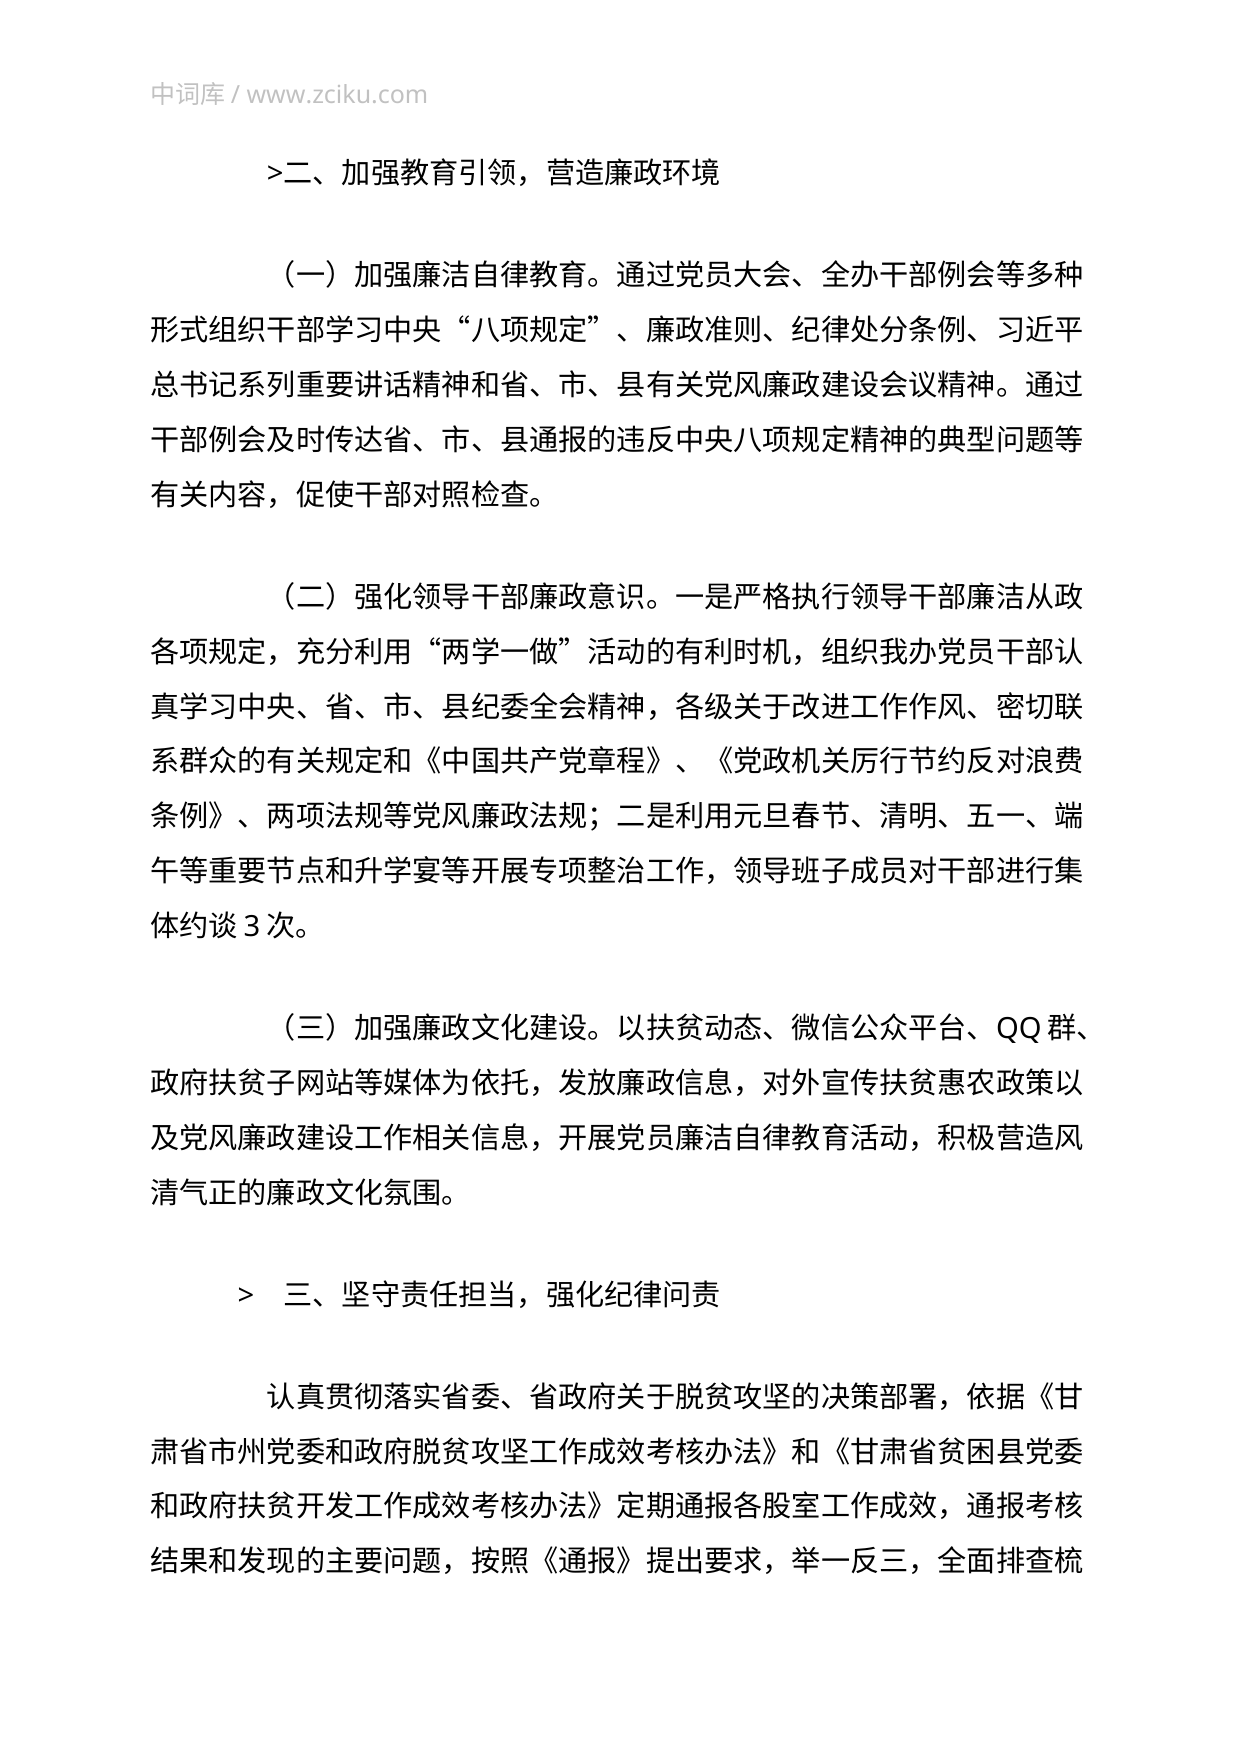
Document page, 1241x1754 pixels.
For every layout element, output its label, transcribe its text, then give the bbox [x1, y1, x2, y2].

text （一）加强廉洁自律教育。通过党员大会、全办干部例会等多种形式组织干部学习中央“八项规定”、廉政准则、纪律处分条例、习近平总书记系列重要讲话精神和省、市、县有关党风廉政建设会议精神。通过干部例会及时传达省、市、县通报的违反中央八项规定精神的典型问题等有关内容，促使干部对照检查。 [150, 252, 1090, 514]
text （三）加强廉政文化建设。以扶贫动态、微信公众平台、QQ群、政府扶贫子网站等媒体为依托，发放廉政信息，对外宣传扶贫惠农政策以及党风廉政建设工作相关信息，开展党员廉洁自律教育活动，积极营造风清气正的廉政文化氛围。 [150, 1005, 1090, 1212]
text >二、加强教育引领，营造廉政环境 [150, 150, 1090, 192]
text （二）强化领导干部廉政意识。一是严格执行领导干部廉洁从政各项规定，充分利用“两学一做”活动的有利时机，组织我办党员干部认真学习中央、省、市、县纪委全会精神，各级关于改进工作作风、密切联系群众的有关规定和《中国共产党章程》、《党政机关厉行节约反对浪费条例》、两项法规等党风廉政法规；二是利用元旦春节、清明、五一、端午等重要节点和升学宴等开展专项整治工作，领导班子成员对干部进行集体约谈3次。 [150, 573, 1090, 945]
text > 三、坚守责任担当，强化纪律问责 [150, 1271, 1090, 1314]
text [150, 1373, 1090, 1580]
